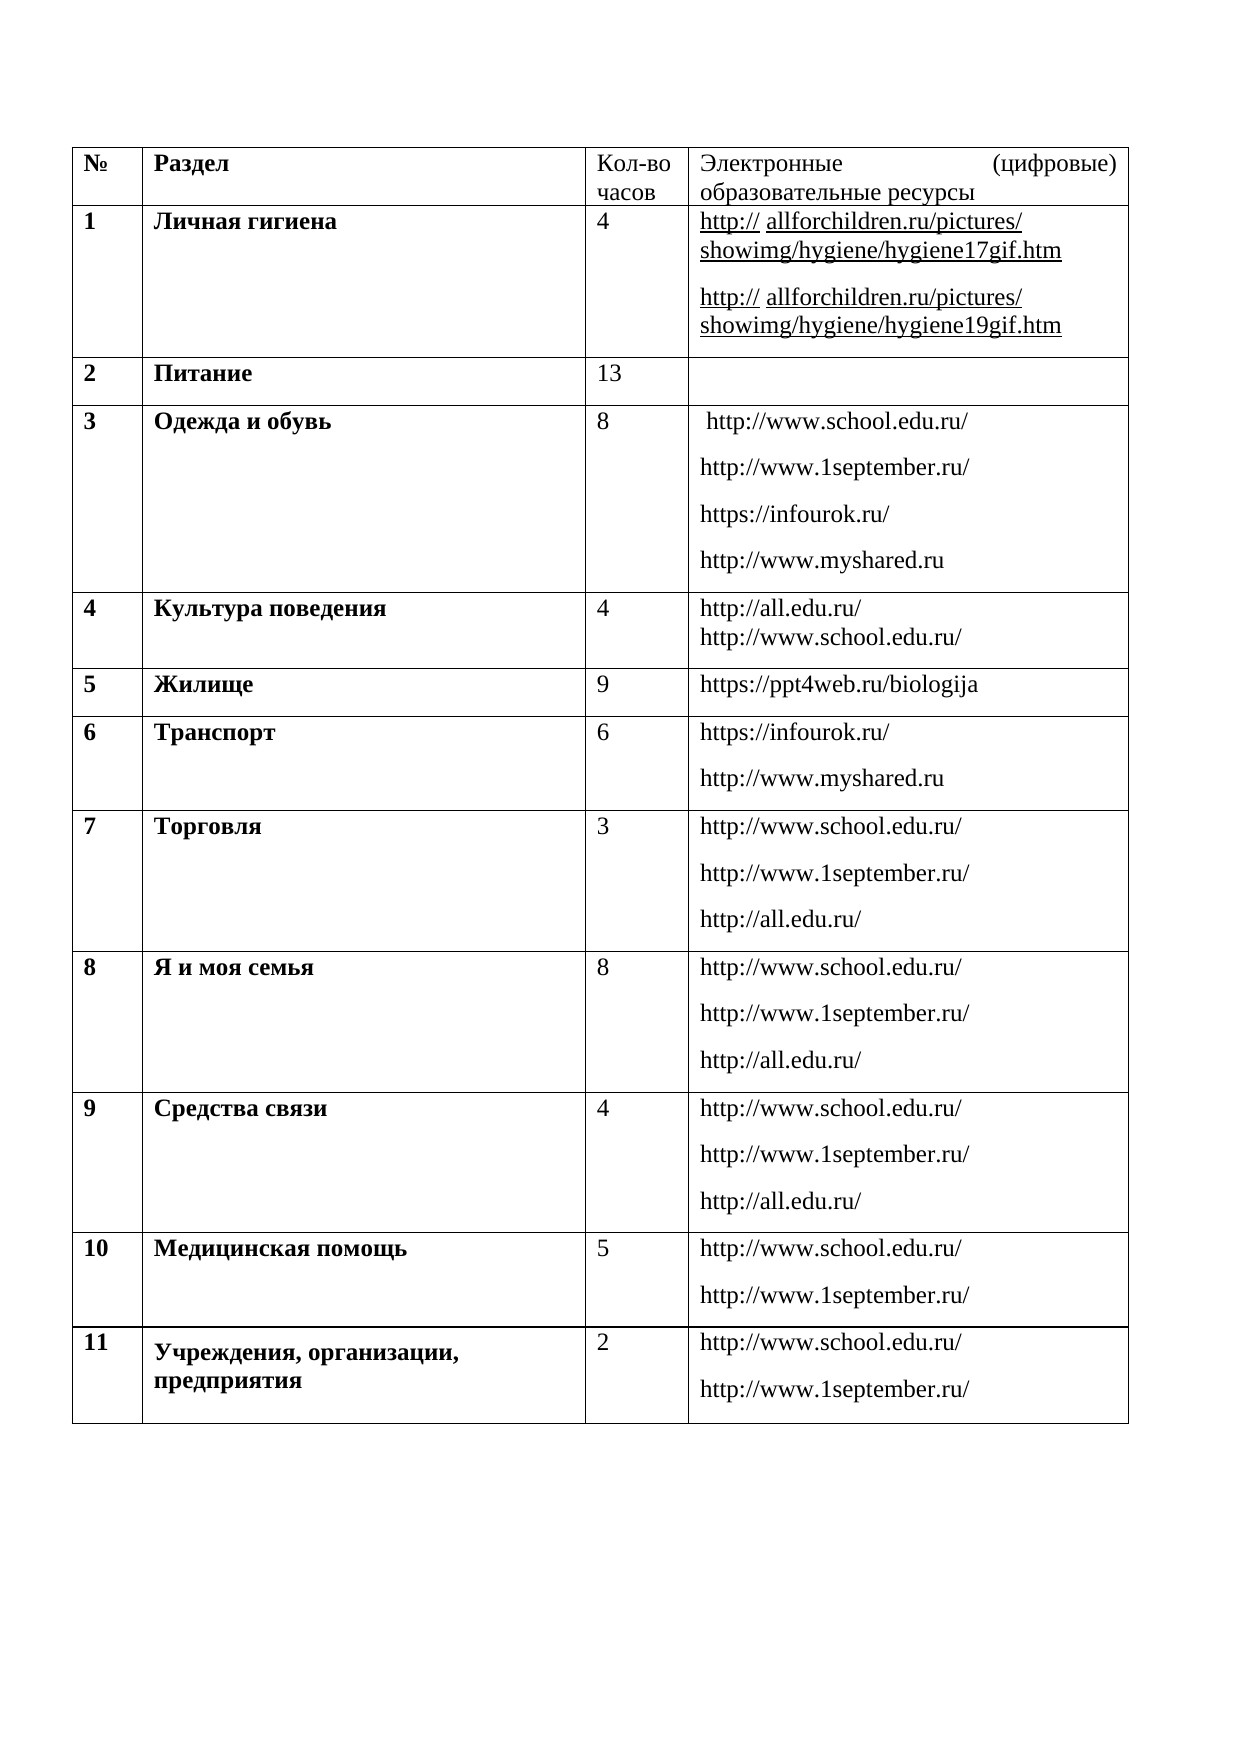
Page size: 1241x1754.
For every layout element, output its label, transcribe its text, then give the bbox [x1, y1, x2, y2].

table_cell 2 [586, 1328, 688, 1423]
table_cell http://www.school.edu.ru/ http://www.1september.ru/ http://all.edu.ru/ [689, 811, 1128, 951]
table_cell https://infourok.ru/ http://www.myshared.ru [689, 717, 1128, 810]
table_cell 2 [73, 358, 142, 405]
table_cell Личная гигиена [143, 206, 585, 357]
table_cell http://www.school.edu.ru/ http://www.1september.ru/ [689, 1328, 1128, 1423]
table_header Электронные (цифровые) образовательные ресурсы [689, 148, 1128, 205]
table_cell Культура поведения [143, 593, 585, 668]
table_cell Торговля [143, 811, 585, 951]
table_cell http://www.school.edu.ru/ http://www.1september.ru/ http://all.edu.ru/ [689, 1093, 1128, 1232]
table_cell https://ppt4web.ru/biologija [689, 669, 1128, 716]
table_cell 8 [586, 952, 688, 1092]
table_cell Жилище [143, 669, 585, 716]
table_cell Средства связи [143, 1093, 585, 1232]
table_cell http://www.school.edu.ru/ http://www.1september.ru/ https://infourok.ru/ http://www.myshared.ru [689, 406, 1128, 592]
table_cell Питание [143, 358, 585, 405]
table_cell 3 [73, 406, 142, 592]
table_cell http://www.school.edu.ru/ http://www.1september.ru/ http://all.edu.ru/ [689, 952, 1128, 1092]
table_header № [73, 148, 142, 205]
table_cell Учреждения, организации, предприятия [143, 1328, 585, 1423]
table_cell 6 [73, 717, 142, 810]
table_cell 9 [73, 1093, 142, 1232]
table_cell [689, 358, 1128, 405]
table_header Раздел [143, 148, 585, 205]
table_cell http:// allforchildren.ru/pictures/showimg/hygiene/hygiene17gif.htm http:// allforchildren.ru/pictures/showimg/hygiene/hygiene19gif.htm [689, 206, 1128, 357]
table_cell 5 [73, 669, 142, 716]
table_cell 11 [73, 1328, 142, 1423]
table_cell Транспорт [143, 717, 585, 810]
table_cell 3 [586, 811, 688, 951]
table_cell 1 [73, 206, 142, 357]
table_cell 4 [586, 1093, 688, 1232]
table_cell http://www.school.edu.ru/ http://www.1september.ru/ [689, 1233, 1128, 1326]
table_cell 5 [586, 1233, 688, 1326]
table_header Кол-во часов [586, 148, 688, 205]
table_cell http://all.edu.ru/ http://www.school.edu.ru/ [689, 593, 1128, 668]
table_cell 4 [586, 593, 688, 668]
table_cell Одежда и обувь [143, 406, 585, 592]
table_cell 4 [73, 593, 142, 668]
table_cell 4 [586, 206, 688, 357]
table_cell Я и моя семья [143, 952, 585, 1092]
table_cell Медицинская помощь [143, 1233, 585, 1326]
table_cell 6 [586, 717, 688, 810]
table_cell 9 [586, 669, 688, 716]
table_cell 8 [586, 406, 688, 592]
table_cell 10 [73, 1233, 142, 1326]
table_cell 13 [586, 358, 688, 405]
table_cell 8 [73, 952, 142, 1092]
table_cell 7 [73, 811, 142, 951]
